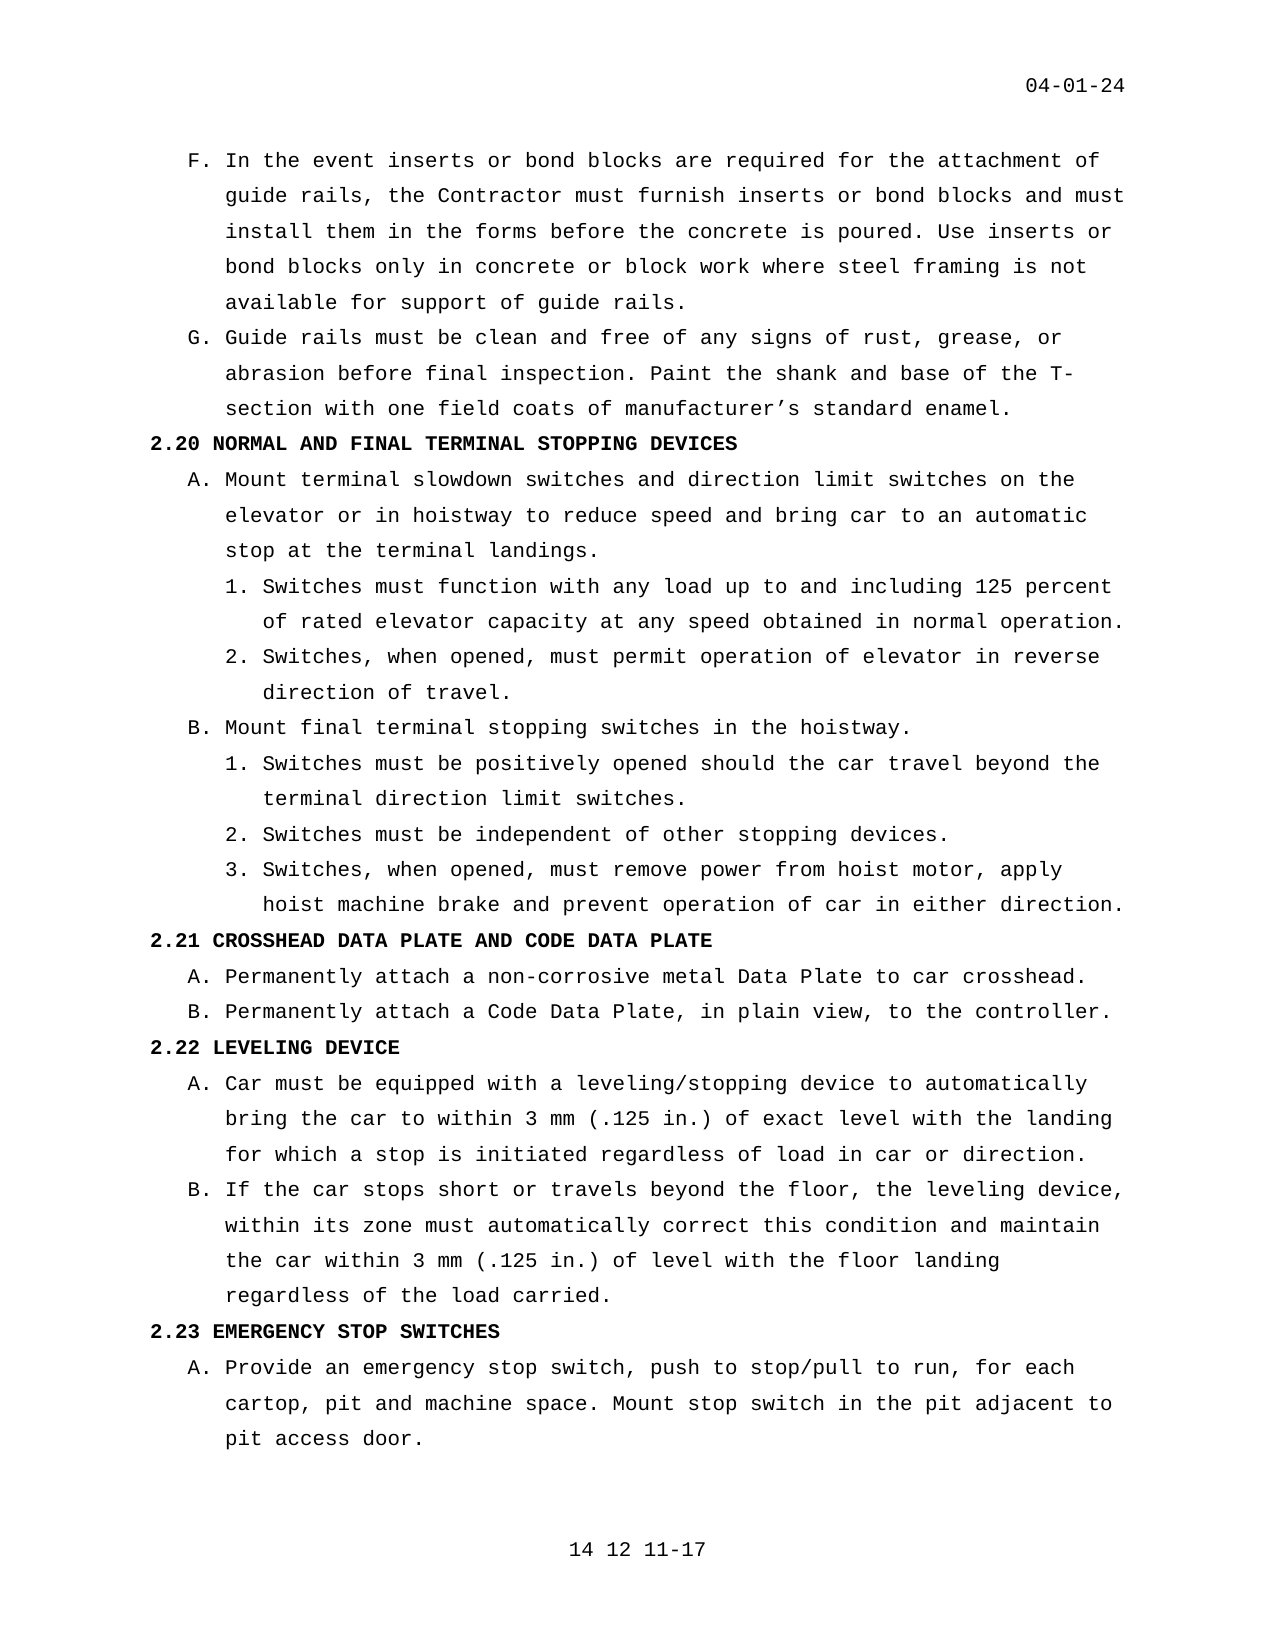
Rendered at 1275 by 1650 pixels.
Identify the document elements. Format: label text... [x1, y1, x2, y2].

text 3. Switches, when opened, must remove power from hoist motor, apply hoist machine brake and prevent operation of car in either direction. [225, 859, 1125, 918]
text 1. Switches must be positively opened should the car travel beyond the terminal direction limit switches. [225, 753, 1125, 812]
text B. If the car stops short or travels beyond the floor, the leveling device, within its zone must automatically correct this condition and maintain the car within 3 mm (.125 in.) of level with the floor landing regardless of the load carried. [187, 1179, 1125, 1309]
text A. Car must be equipped with a leveling/stopping device to automatically bring the car to within 3 mm (.125 in.) of exact level with the landing for which a stop is initiated regardless of load in car or direction. [187, 1073, 1125, 1167]
text 1. Switches must function with any load up to and including 125 percent of rated elevator capacity at any speed obtained in normal operation. [225, 576, 1125, 635]
text A. Provide an emergency stop switch, push to stop/pull to run, for each cartop, pit and machine space. Mount stop switch in the pit adjacent to pit access door. [187, 1357, 1125, 1452]
text A. Mount terminal slowdown switches and direction limit switches on the elevator or in hoistway to reduce speed and bring car to an automatic stop at the terminal landings. [187, 469, 1125, 564]
text B. Permanently attach a Code Data Plate, in plain view, to the controller. [187, 1001, 1125, 1025]
text 2. Switches, when opened, must permit operation of elevator in reverse direction of travel. [225, 647, 1125, 706]
text 2.20 normal and final TERMINAL STOPping devices [150, 433, 1125, 457]
text A. Permanently attach a non-corrosive metal Data Plate to car crosshead. [187, 966, 1125, 990]
text 2.21 CROSSHEAD DATA PLATE and code data plate [150, 930, 1125, 953]
text F. In the event inserts or bond blocks are required for the attachment of guide rails, the Contractor must furnish inserts or bond blocks and must install them in the forms before the concrete is poured. Use inserts or bond blocks only in concrete or block work where steel framing is not available for support of guide rails. [187, 150, 1125, 315]
text 2.23 emergency STOP SWITCHes [150, 1321, 1125, 1344]
text B. Mount final terminal stopping switches in the hoistway. [187, 717, 1125, 741]
text 2.22 LEVELING device [150, 1037, 1125, 1061]
text G. Guide rails must be clean and free of any signs of rust, grease, or abrasion before final inspection. Paint the shank and base of the T-section with one field coats of manufacturer’s standard enamel. [187, 327, 1125, 422]
text 2. Switches must be independent of other stopping devices. [225, 824, 1125, 847]
